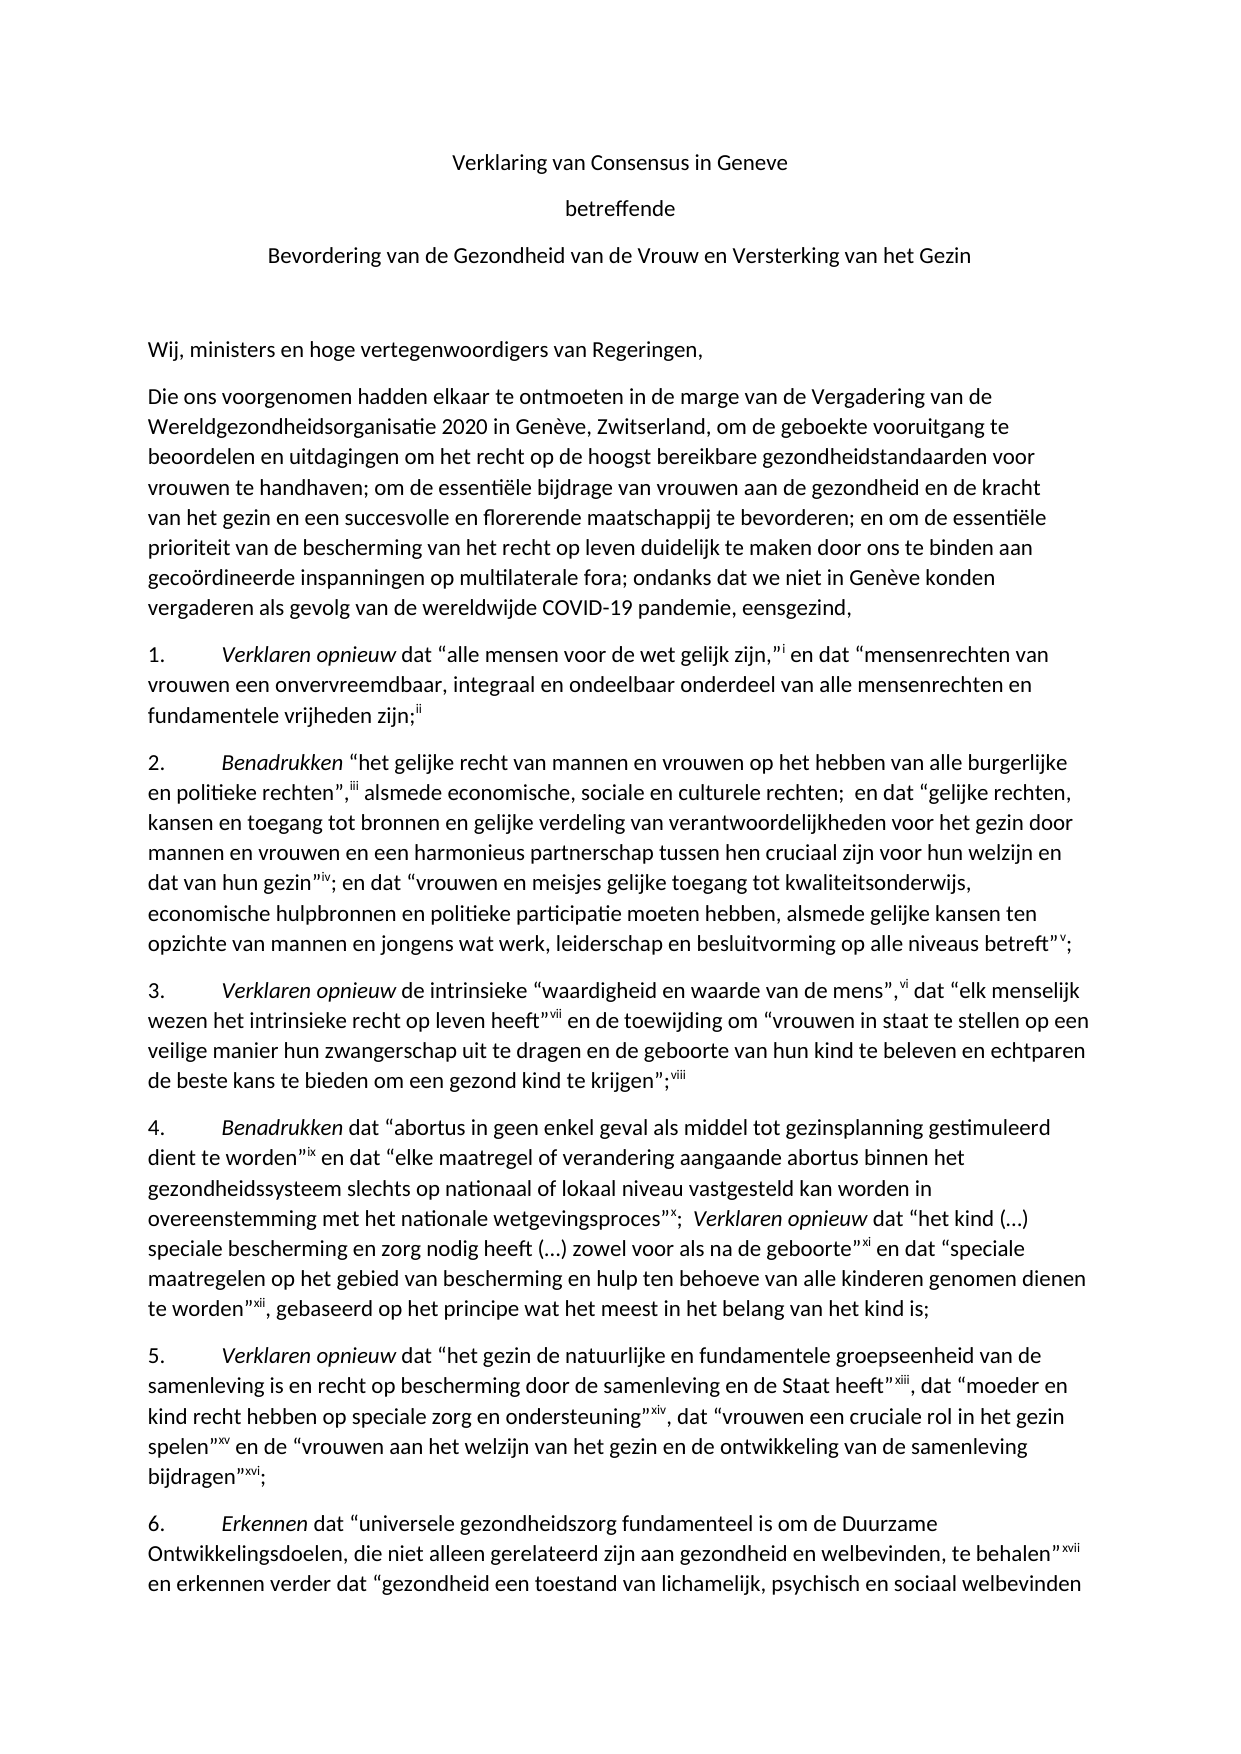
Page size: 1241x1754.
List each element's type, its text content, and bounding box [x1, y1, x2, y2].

text 3. Verklaren opnieuw de intrinsieke “waardigheid en waarde van de mens”, dat “elk menselijk wezen het intrinsieke recht op leven heeft” en de toewijding om “vrouwen in staat te stellen op een veilige manier hun zwangerschap uit te dragen en de geboorte van hun kind te beleven en echtparen de beste kans te bieden om een gezond kind te krijgen”; [148, 976, 1093, 1094]
text 1. Verklaren opnieuw dat “alle mensen voor de wet gelijk zijn,” en dat “mensenrechten van vrouwen een onvervreemdbaar, integraal en ondeelbaar onderdeel van alle mensenrechten en fundamentele vrijheden zijn; [148, 640, 1093, 729]
text 4. Benadrukken dat “abortus in geen enkel geval als middel tot gezinsplanning gestimuleerd dient te worden” en dat “elke maatregel of verandering aangaande abortus binnen het gezondheidssysteem slechts op nationaal of lokaal niveau vastgesteld kan worden in overeenstemming met het nationale wetgevingsproces”; Verklaren opnieuw dat “het kind (…) speciale bescherming en zorg nodig heeft (…) zowel voor als na de geboorte” en dat “speciale maatregelen op het gebied van bescherming en hulp ten behoeve van alle kinderen genomen dienen te worden”, gebaseerd op het principe wat het meest in het belang van het kind is; [148, 1113, 1093, 1322]
text betreffende [148, 194, 1093, 222]
text Verklaring van Consensus in Geneve [148, 148, 1093, 176]
text Bevordering van de Gezondheid van de Vrouw en Versterking van het Gezin [148, 241, 1093, 269]
text Wij, ministers en hoge vertegenwoordigers van Regeringen, [148, 335, 1093, 363]
text 2. Benadrukken “het gelijke recht van mannen en vrouwen op het hebben van alle burgerlijke en politieke rechten”, alsmede economische, sociale en culturele rechten; en dat “gelijke rechten, kansen en toegang tot bronnen en gelijke verdeling van verantwoordelijkheden voor het gezin door mannen en vrouwen en een harmonieus partnerschap tussen hen cruciaal zijn voor hun welzijn en dat van hun gezin”; en dat “vrouwen en meisjes gelijke toegang tot kwaliteitsonderwijs, economische hulpbronnen en politieke participatie moeten hebben, alsmede gelijke kansen ten opzichte van mannen en jongens wat werk, leiderschap en besluitvorming op alle niveaus betreft”; [148, 748, 1093, 957]
text 5. Verklaren opnieuw dat “het gezin de natuurlijke en fundamentele groepseenheid van de samenleving is en recht op bescherming door de samenleving en de Staat heeft”, dat “moeder en kind recht hebben op speciale zorg en ondersteuning”, dat “vrouwen een cruciale rol in het gezin spelen” en de “vrouwen aan het welzijn van het gezin en de ontwikkeling van de samenleving bijdragen”; [148, 1341, 1093, 1490]
text Die ons voorgenomen hadden elkaar te ontmoeten in de marge van de Vergadering van de Wereldgezondheidsorganisatie 2020 in Genève, Zwitserland, om de geboekte vooruitgang te beoordelen en uitdagingen om het recht op de hoogst bereikbare gezondheidstandaarden voor vrouwen te handhaven; om de essentiële bijdrage van vrouwen aan de gezondheid en de kracht van het gezin en een succesvolle en florerende maatschappij te bevorderen; en om de essentiële prioriteit van de bescherming van het recht op leven duidelijk te maken door ons te binden aan gecoördineerde inspanningen op multilaterale fora; ondanks dat we niet in Genève konden vergaderen als gevolg van de wereldwijde COVID-19 pandemie, eensgezind, [148, 382, 1093, 621]
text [148, 1509, 1093, 1597]
